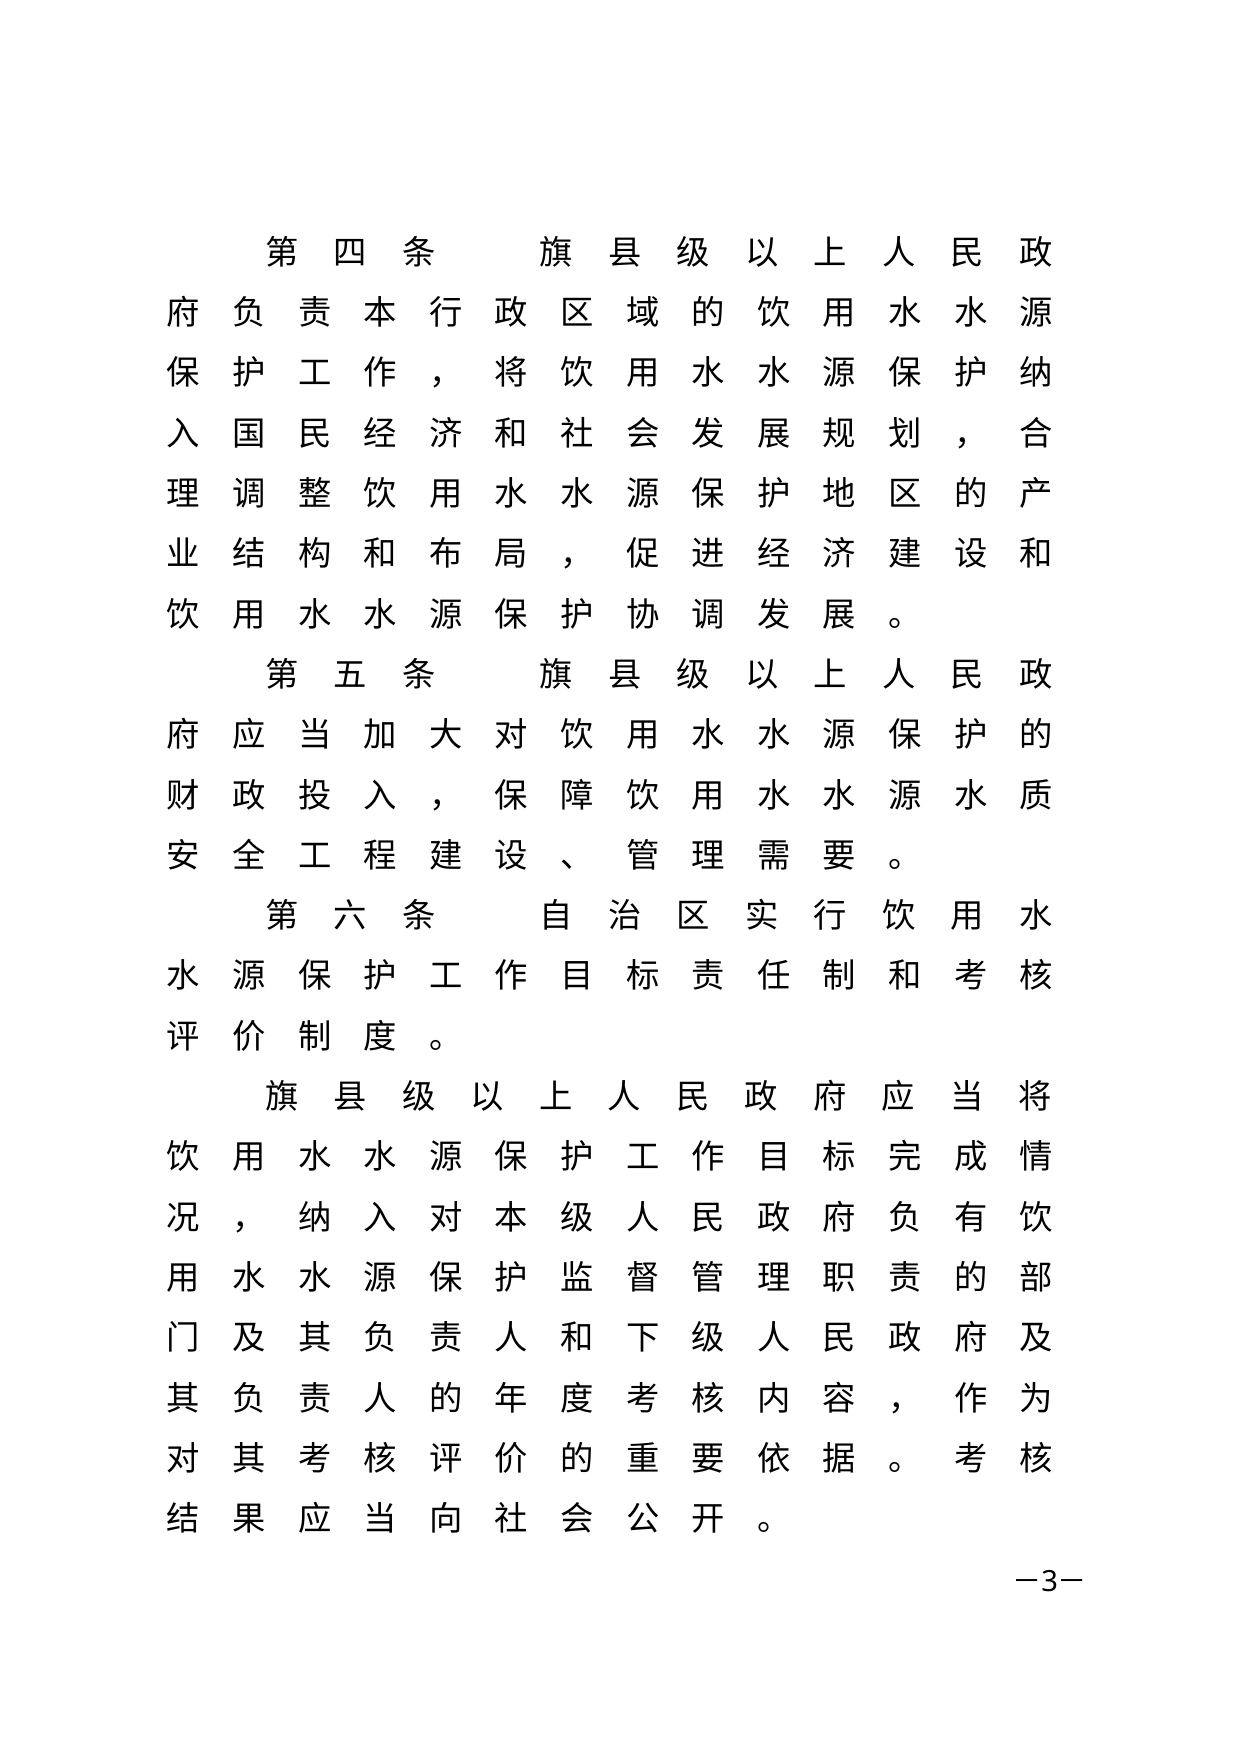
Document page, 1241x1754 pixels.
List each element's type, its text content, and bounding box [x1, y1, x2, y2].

text 旗县级以上人民政府应当将饮用水水源保护工作目标完成情况，纳入对本级人民政府负有饮用水水源保护监督管理职责的部门及其负责人和下级人民政府及其负责人的年度考核内容，作为对其考核评价的重要依据。考核结果应当向社会公开。 [167, 1064, 1085, 1546]
text 第四条 旗县级以上人民政府负责本行政区域的饮用水水源保护工作，将饮用水水源保护纳入国民经济和社会发展规划，合理调整饮用水水源保护地区的产业结构和布局，促进经济建设和饮用水水源保护协调发展。 [167, 219, 1085, 642]
text 第五条 旗县级以上人民政府应当加大对饮用水水源保护的财政投入，保障饮用水水源水质安全工程建设、管理需要。 [167, 642, 1085, 883]
text 第六条 自治区实行饮用水水源保护工作目标责任制和考核评价制度。 [167, 883, 1085, 1064]
